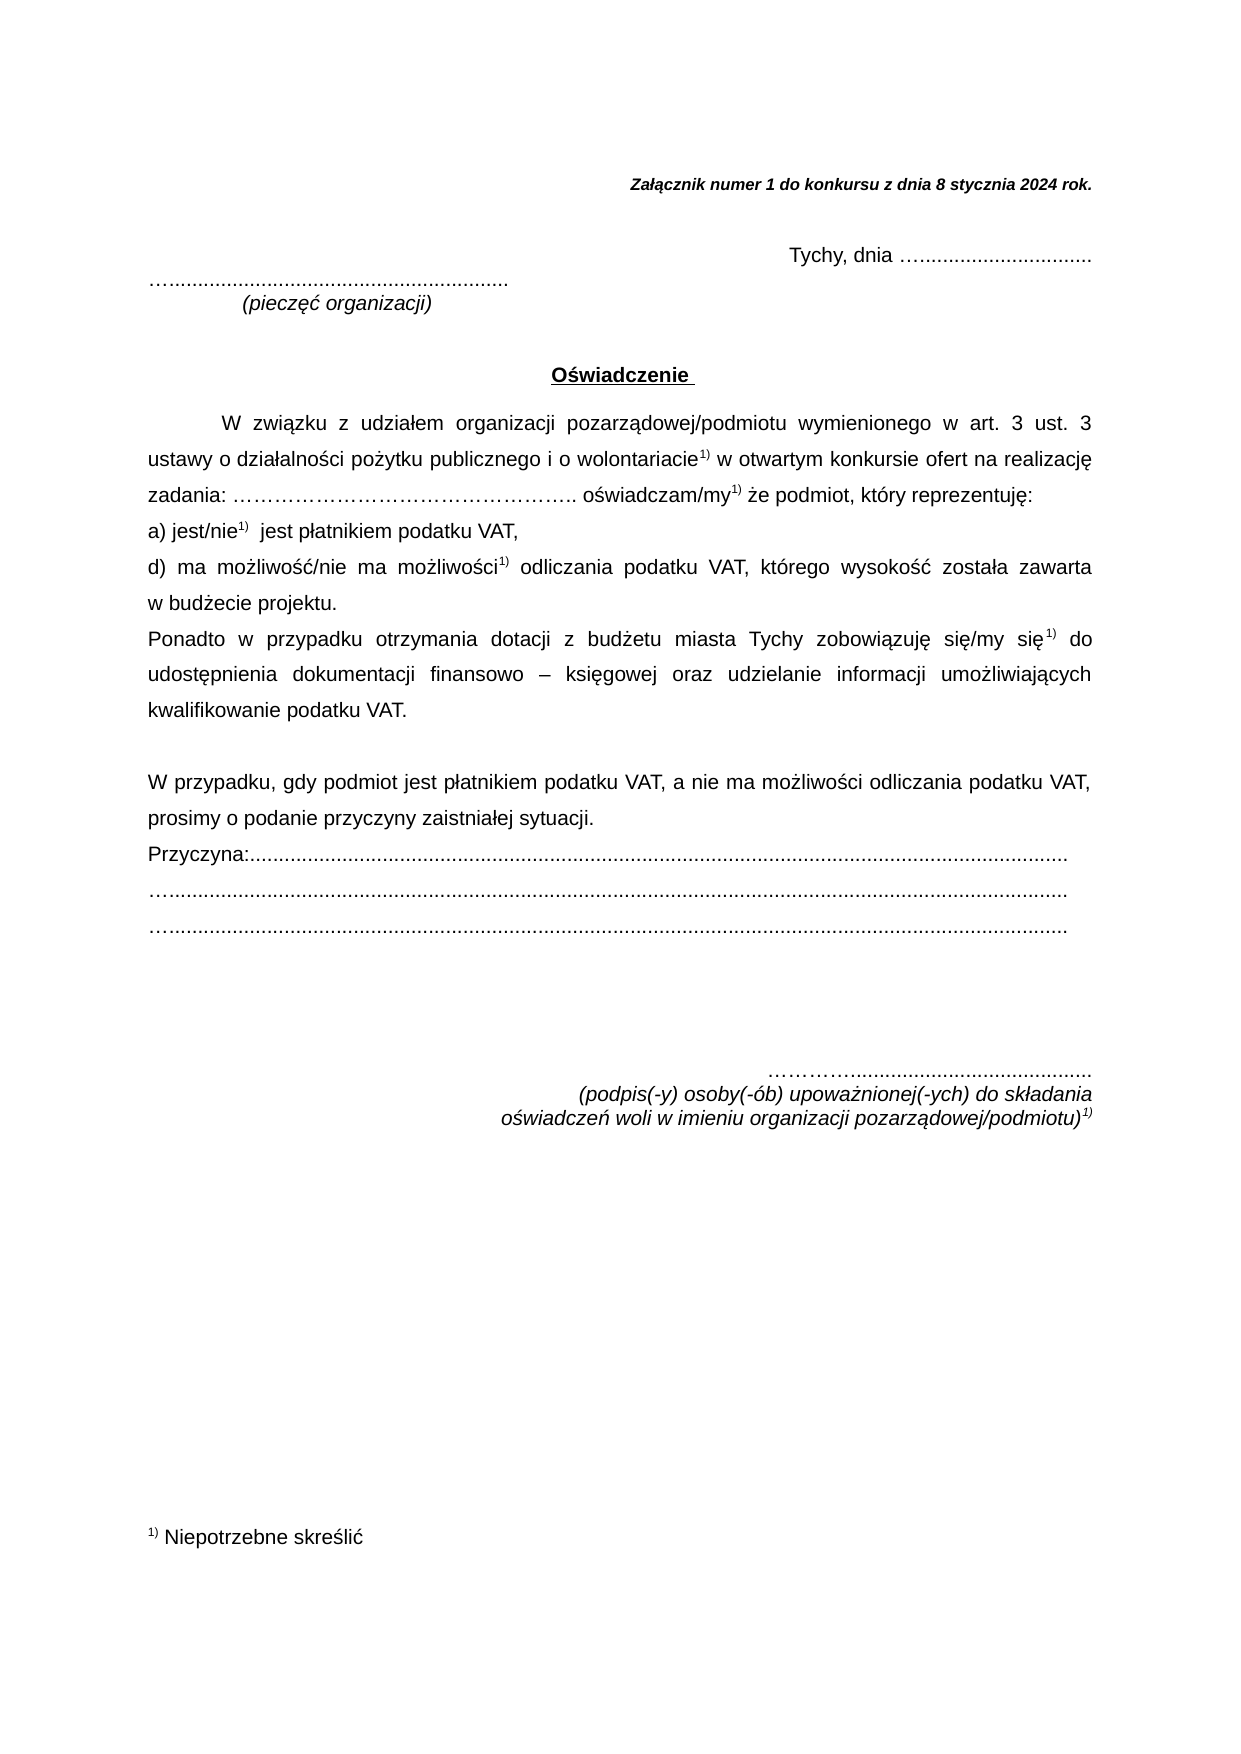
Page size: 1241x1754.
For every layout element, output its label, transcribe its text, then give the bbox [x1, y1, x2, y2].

text W związku z udziałem organizacji pozarządowej/podmiotu wymienionego w art. 3 ust. 3 ustawy o działalności pożytku publicznego i o wolontariacie1) w otwartym konkursie ofert na realizację zadania: ………………………………………….. oświadczam/my1) że podmiot, który reprezentuję: [148, 411, 1093, 507]
text (podpis(-y) osoby(-ób) upoważnionej(-ych) do składania oświadczeń woli w imieniu organizacji pozarządowej/podmiotu)1) [148, 1082, 1093, 1129]
text d) ma możliwość/nie ma możliwości1) odliczania podatku VAT, którego wysokość została zawarta w budżecie projektu. [148, 554, 1093, 614]
text a) jest/nie1) jest płatnikiem podatku VAT, [148, 518, 1093, 542]
text 1) Niepotrzebne skreślić [148, 1525, 1093, 1549]
text Ponadto w przypadku otrzymania dotacji z budżetu miasta Tychy zobowiązuję się/my się1) do udostępnienia dokumentacji finansowo – księgowej oraz udzielanie informacji umożliwiających kwalifikowanie podatku VAT. [148, 626, 1093, 722]
text W przypadku, gdy podmiot jest płatnikiem podatku VAT, a nie ma możliwości odliczania podatku VAT, prosimy o podanie przyczyny zaistniałej sytuacji. [148, 770, 1093, 830]
text Oświadczenie [148, 363, 1093, 387]
text Załącznik numer 1 do konkursu z dnia 8 stycznia 2024 rok. [148, 175, 1093, 194]
text Przyczyna:.............................................................................................................................................. …............................................................................................................................................................ [148, 842, 1093, 902]
text …........................................................... [148, 267, 1093, 291]
text (pieczęć organizacji) [207, 291, 1093, 315]
text ………….......................................... [148, 1058, 1093, 1082]
text …............................................................................................................................................................ [148, 914, 1093, 938]
text Tychy, dnia ….............................. [148, 243, 1093, 267]
